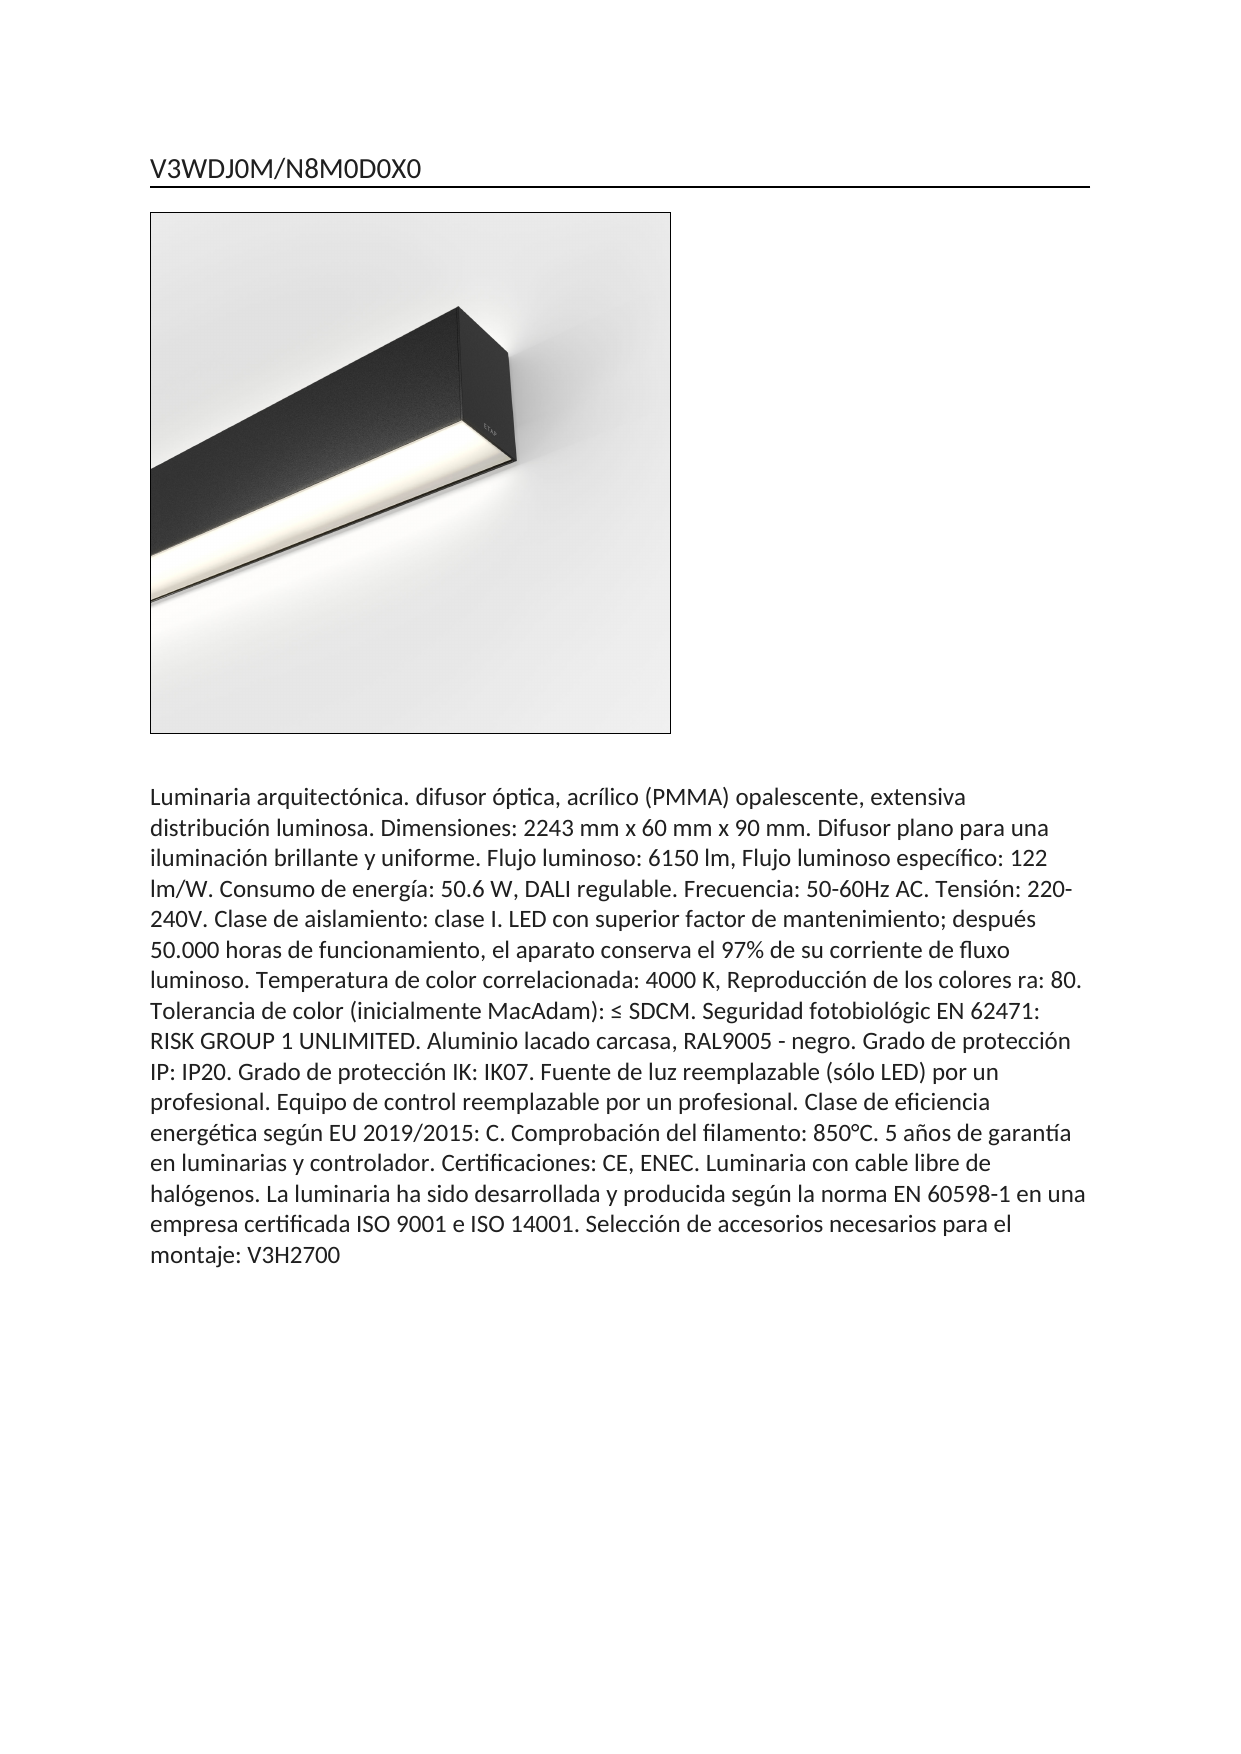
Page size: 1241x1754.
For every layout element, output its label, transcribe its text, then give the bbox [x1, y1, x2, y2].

picture [151, 213, 670, 733]
text Luminaria arquitectónica. difusor óptica, acrílico (PMMA) opalescente, extensiva distribución luminosa. Dimensiones: 2243 mm x 60 mm x 90 mm. Difusor plano para una iluminación brillante y uniforme. Flujo luminoso: 6150 lm, Flujo luminoso específico: 122 lm/W. Consumo de energía: 50.6 W, DALI regulable. Frecuencia: 50-60Hz AC. Tensión: 220-240V. Clase de aislamiento: clase I. LED con superior factor de mantenimiento; después 50.000 horas de funcionamiento, el aparato conserva el 97% de su corriente de fluxo luminoso. Temperatura de color correlacionada: 4000 K, Reproducción de los colores ra: 80. Tolerancia de color (inicialmente MacAdam): ≤ SDCM. Seguridad fotobiológic EN 62471: RISK GROUP 1 UNLIMITED. Aluminio lacado carcasa, RAL9005 - negro. Grado de protección IP: IP20. Grado de protección IK: IK07. Fuente de luz reemplazable (sólo LED) por un profesional. Equipo de control reemplazable por un profesional. Clase de eficiencia energética según EU 2019/2015: C. Comprobación del filamento: 850°C. 5 años de garantía en luminarias y controlador. Certificaciones: CE, ENEC. Luminaria con cable libre de halógenos. La luminaria ha sido desarrollada y producida según la norma EN 60598-1 en una empresa certificada ISO 9001 e ISO 14001. Selección de accesorios necesarios para el montaje: V3H2700 [150, 781, 1090, 1269]
text V3WDJ0M/N8M0D0X0 [150, 150, 1090, 186]
